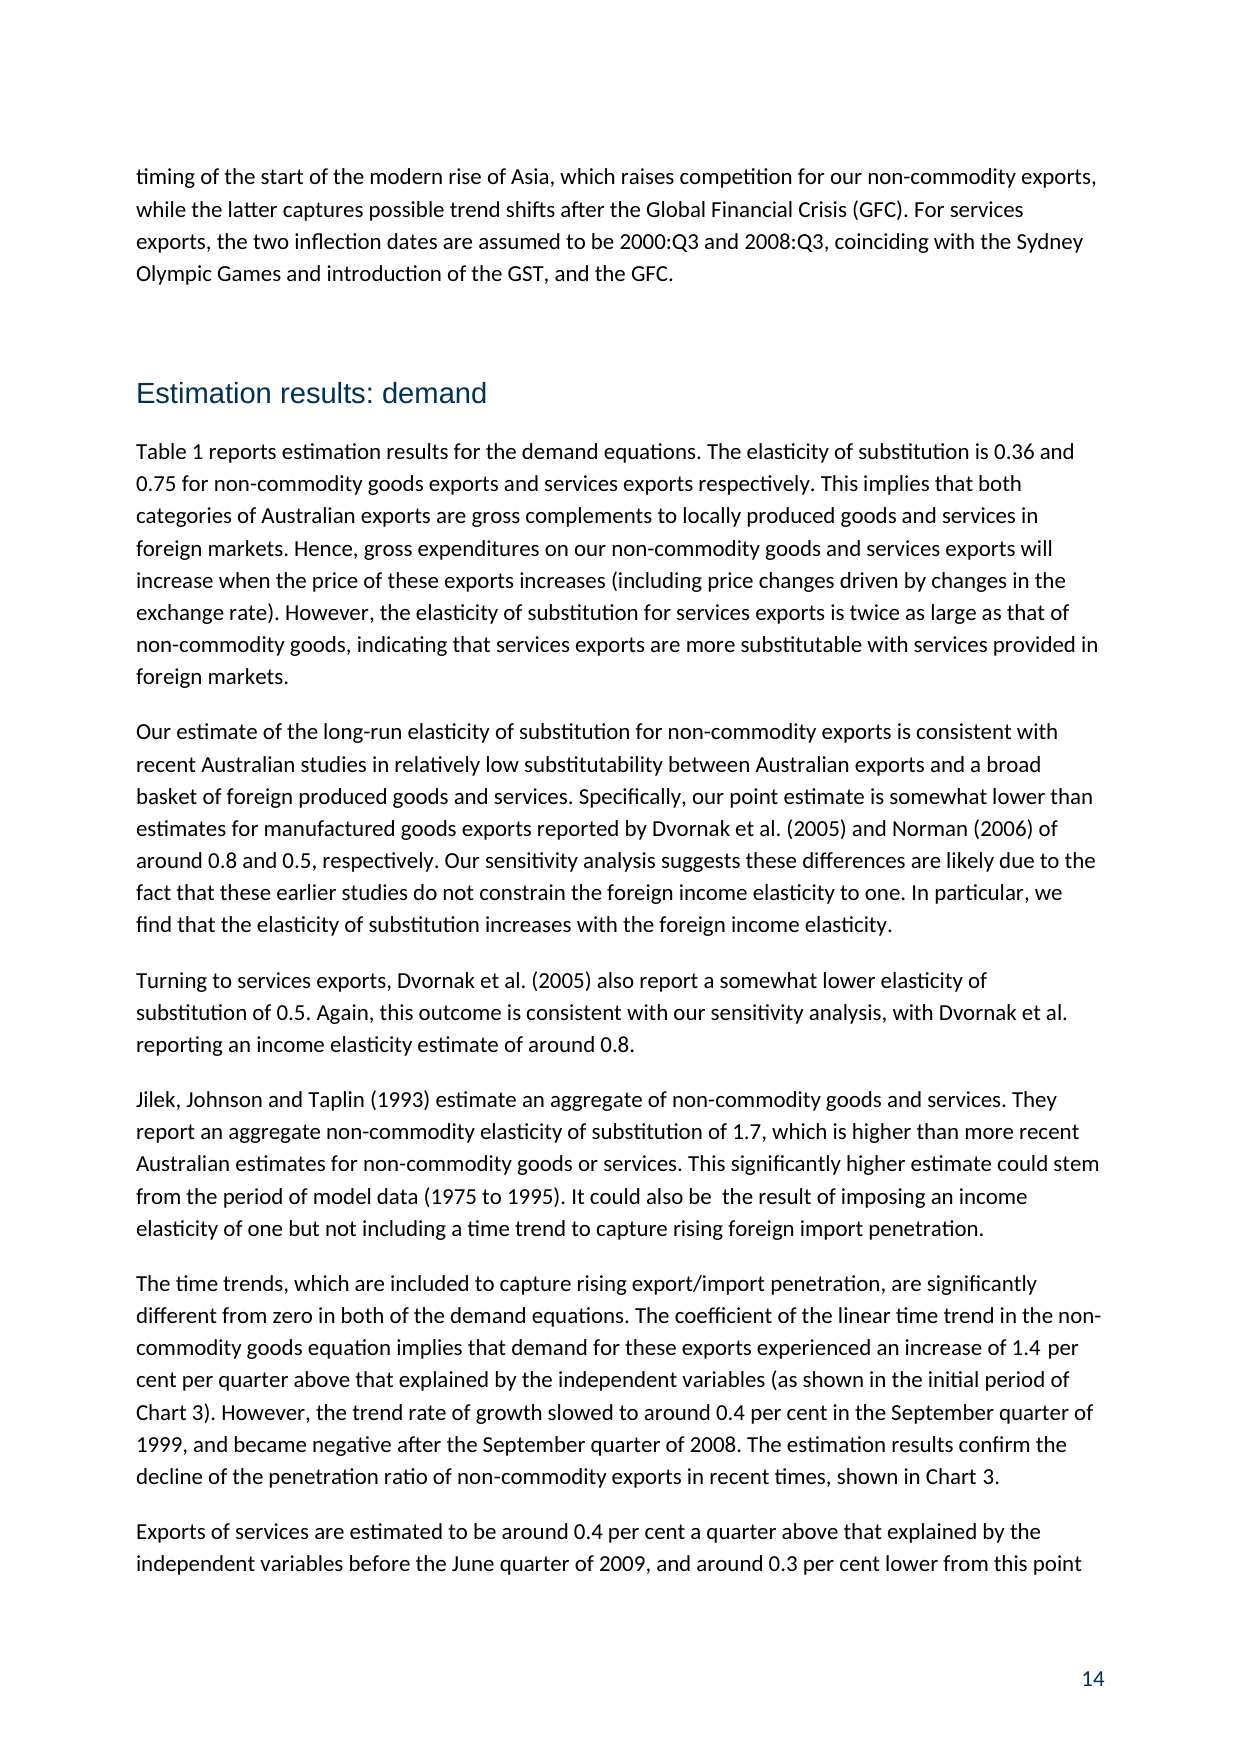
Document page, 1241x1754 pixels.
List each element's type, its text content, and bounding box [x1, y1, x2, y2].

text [136, 1517, 1104, 1577]
text Turning to services exports, Dvornak et al. (2005) also report a somewhat lower elasticity of substitution of 0.5. Again, this outcome is consistent with our sensitivity analysis, with Dvornak et al. reporting an income elasticity estimate of around 0.8. [136, 966, 1104, 1058]
text Table 1 reports estimation results for the demand equations. The elasticity of substitution is 0.36 and 0.75 for non-commodity goods exports and services exports respectively. This implies that both categories of Australian exports are gross complements to locally produced goods and services in foreign markets. Hence, gross expenditures on our non-commodity goods and services exports will increase when the price of these exports increases (including price changes driven by changes in the exchange rate). However, the elasticity of substitution for services exports is twice as large as that of non-commodity goods, indicating that services exports are more substitutable with services provided in foreign markets. [136, 437, 1104, 690]
text The time trends, which are included to capture rising export/import penetration, are significantly different from zero in both of the demand equations. The coefficient of the linear time trend in the non-commodity goods equation implies that demand for these exports experienced an increase of 1.4 per cent per quarter above that explained by the independent variables (as shown in the initial period of Chart 3). However, the trend rate of growth slowed to around 0.4 per cent in the September quarter of 1999, and became negative after the September quarter of 2008. The estimation results confirm the decline of the penetration ratio of non-commodity exports in recent times, shown in Chart 3. [136, 1269, 1104, 1490]
text Estimation results: demand [136, 376, 1104, 409]
text Our estimate of the long-run elasticity of substitution for non-commodity exports is consistent with recent Australian studies in relatively low substitutability between Australian exports and a broad basket of foreign produced goods and services. Specifically, our point estimate is somewhat lower than estimates for manufactured goods exports reported by Dvornak et al. (2005) and Norman (2006) of around 0.8 and 0.5, respectively. Our sensitivity analysis suggests these differences are likely due to the fact that these earlier studies do not constrain the foreign income elasticity to one. In particular, we find that the elasticity of substitution increases with the foreign income elasticity. [136, 717, 1104, 939]
text Jilek, Johnson and Taplin (1993) estimate an aggregate of non-commodity goods and services. They report an aggregate non-commodity elasticity of substitution of 1.7, which is higher than more recent Australian estimates for non-commodity goods or services. This significantly higher estimate could stem from the period of model data (1975 to 1995). It could also be the result of imposing an income elasticity of one but not including a time trend to capture rising foreign import penetration. [136, 1085, 1104, 1242]
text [136, 162, 1104, 287]
